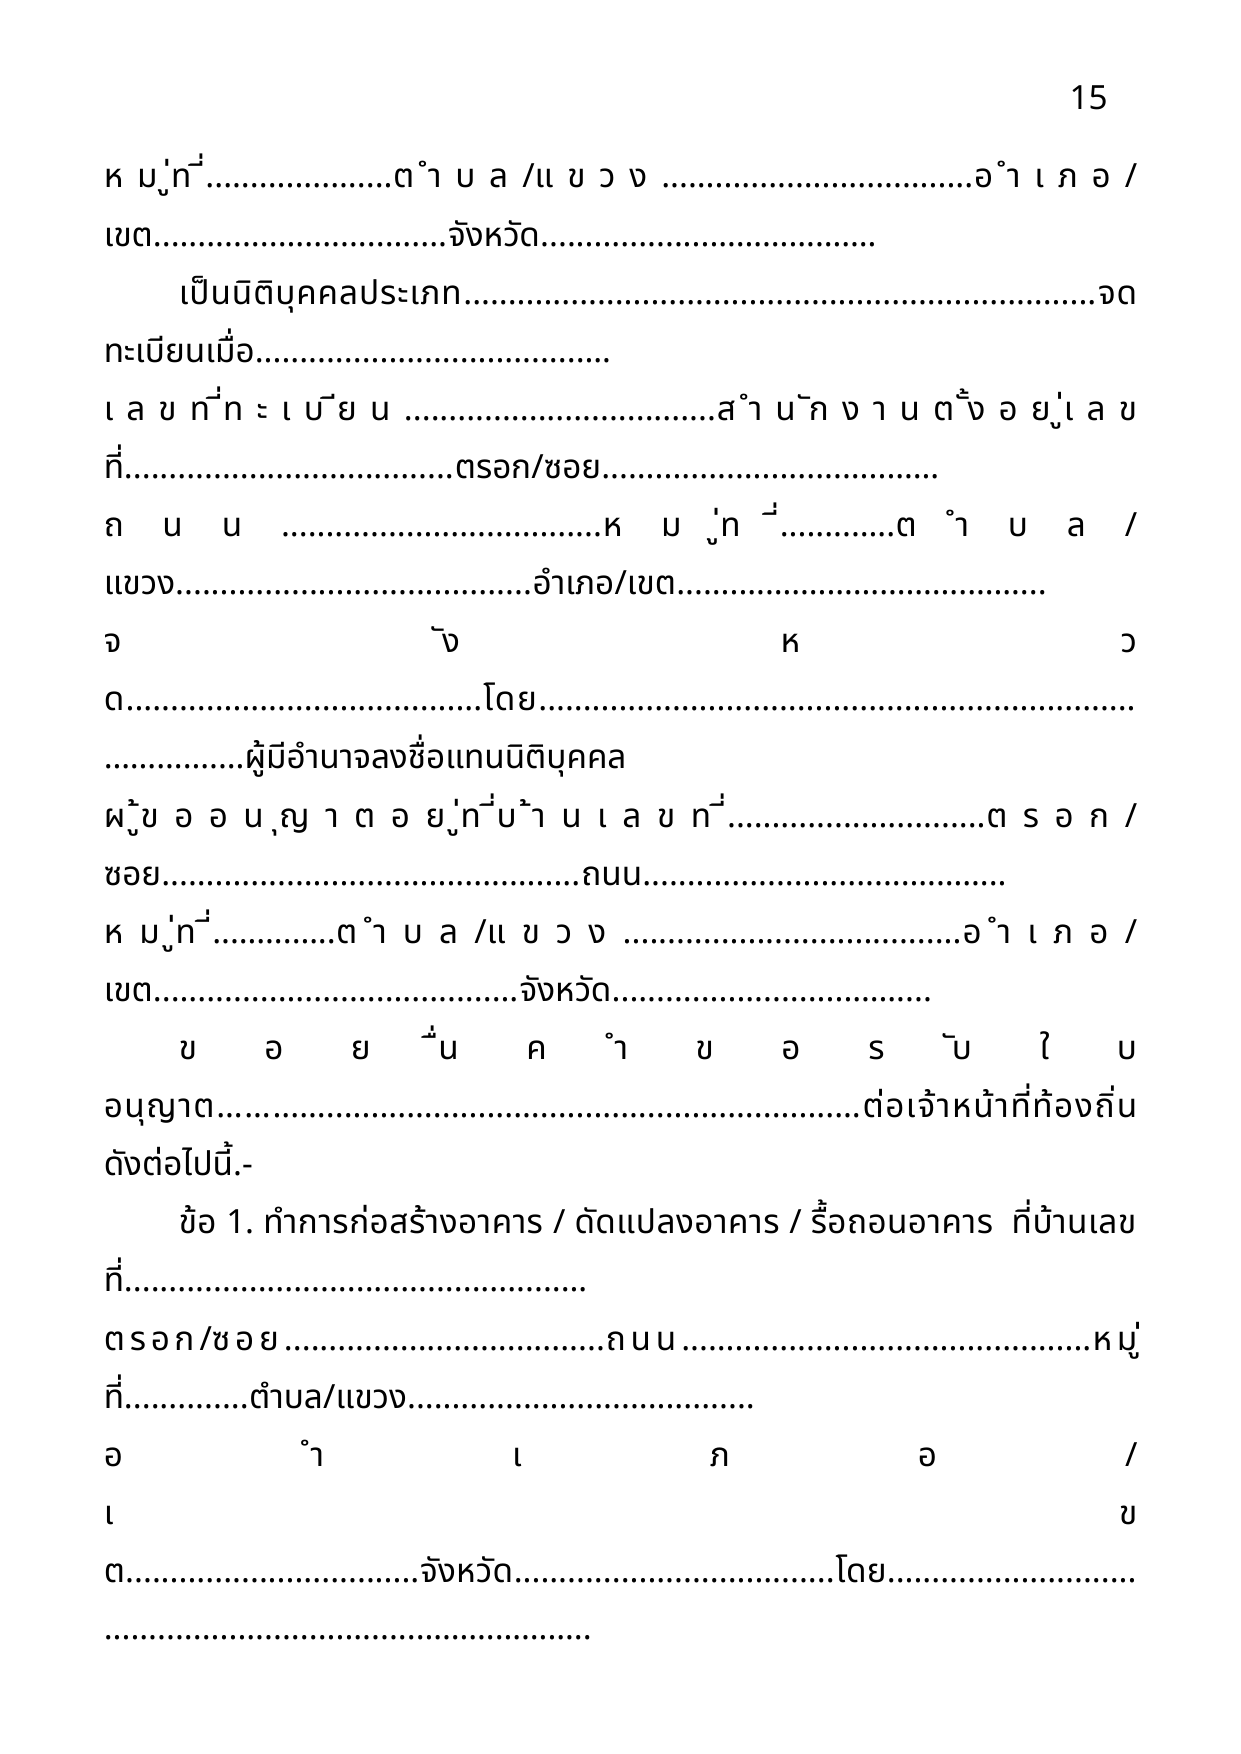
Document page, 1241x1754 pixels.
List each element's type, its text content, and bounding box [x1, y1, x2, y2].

text อำเภอ/เขต.................................จังหวัด....................................โดย...............................................................……………….. [103, 1431, 1137, 1649]
text ข้อ 1. ทำการก่อสร้างอาคาร / ดัดแปลงอาคาร / รื้อถอนอาคาร ที่บ้านเลขที่.................................................… [103, 1198, 1137, 1307]
text หมู่ที่..…….…..ตำบล/แขวง......................................อำเภอ/เขต.........................................จังหวัด...........................……... [103, 908, 1137, 1016]
text ตรอก/ซอย....................................ถนน..............................................หมู่ที่..............ตำบล/แขวง....................................... [103, 1314, 1137, 1423]
text ถนน....................................หมู่ที่.........….ตำบล/แขวง........................................อำเภอ/เขต.......……….…………….……... [103, 501, 1137, 610]
text หมู่ที่.....................ตำบล/แขวง...................................อำเภอ/เขต.................................จังหวัด...................…………….… [103, 152, 1137, 261]
text เป็นนิติบุคคลประเภท.......................................................................จดทะเบียนเมื่อ.....................................… [103, 268, 1137, 377]
text ผู้ขออนุญาตอยู่ที่บ้านเลขที่.............................ตรอก/ซอย...............................................ถนน..............................……….. [103, 791, 1137, 900]
text ขอยื่นคำขอรับใบอนุญาต……..................................................................ต่อเจ้าหน้าที่ท้องถิ่นดังต่อไปนี้.- [103, 1024, 1137, 1191]
text จังหวัด........................................โดย...................................................................………….…ผู้มีอำนาจลงชื่อแทนนิติบุคคล [103, 617, 1137, 784]
text เลขที่ทะเบียน...................................สำนักงานตั้งอยู่เลขที่.....................................ตรอก/ซอย................................…… [103, 385, 1137, 493]
